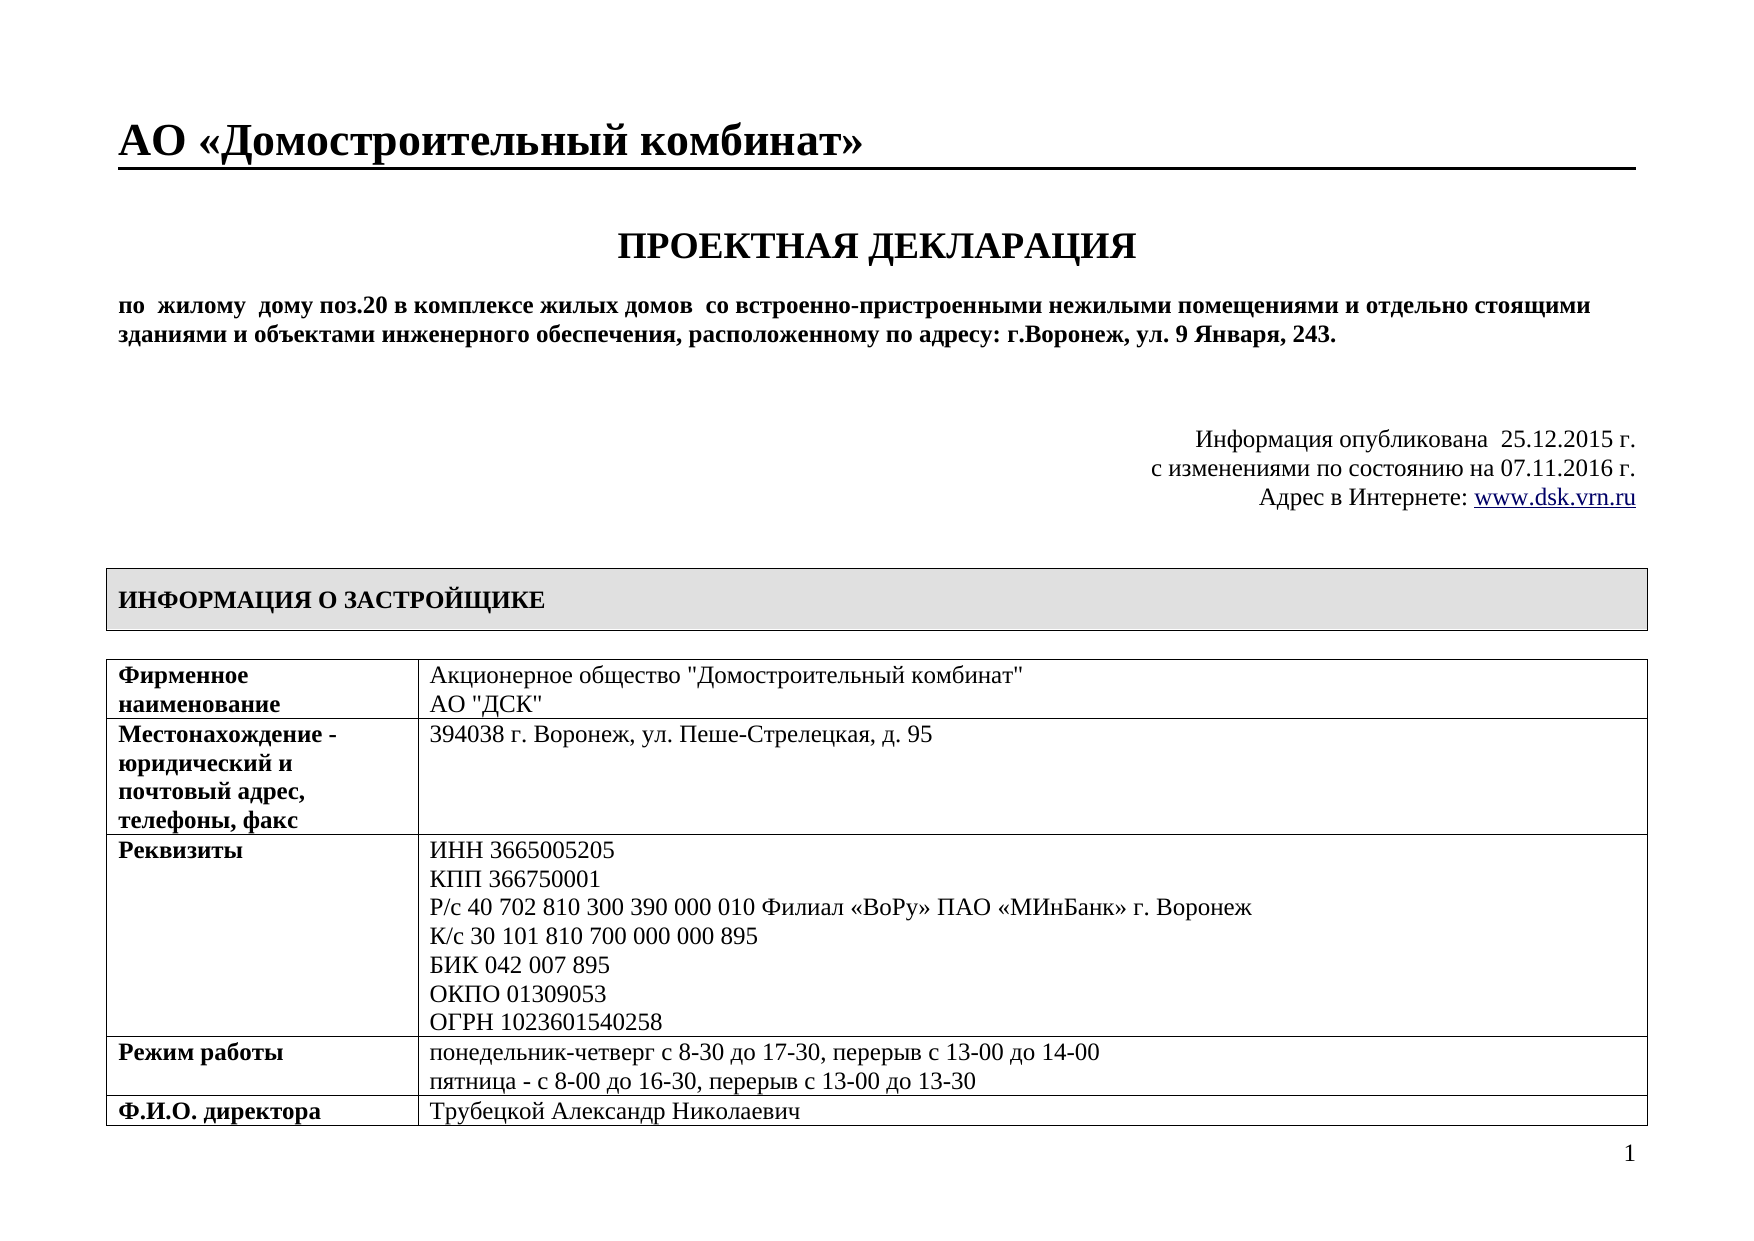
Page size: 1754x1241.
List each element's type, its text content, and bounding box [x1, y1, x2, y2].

table_cell Местонахождение - юридический и почтовый адрес, телефоны, факс [107, 719, 418, 834]
table_cell Реквизиты [107, 835, 418, 1036]
text с изменениями по состоянию на 07.11.2016 г. [118, 453, 1636, 482]
table_header Акционерное общество "Домостроительный комбинат" АО "ДСК" [419, 660, 1647, 718]
text по жилому дому поз.20 в комплексе жилых домов со встроенно-пристроенными нежилыми помещениями и отдельно стоящими зданиями и объектами инженерного обеспечения, расположенному по адресу: г.Воронеж, ул. 9 Января, 243. [118, 290, 1636, 348]
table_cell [419, 1096, 1647, 1124]
table_cell Режим работы [107, 1037, 418, 1095]
table_cell понедельник-четверг с 8-30 до 17-30, перерыв с 13-00 до 14-00 пятница - с 8-00 до 16-30, перерыв с 13-00 до 13-30 [419, 1037, 1647, 1095]
table_header ИНФОРМАЦИЯ О ЗАСТРОЙЩИКЕ [107, 569, 1647, 629]
table_cell 394038 г. Воронеж, ул. Пеше-Стрелецкая, д. 95 [419, 719, 1647, 834]
text Информация опубликована 25.12.2015 г. [118, 424, 1636, 453]
table_cell ИНН 3665005205 КПП 366750001 Р/с 40 702 810 300 390 000 010 Филиал «ВоРу» ПАО «МИнБанк» г. Воронеж К/с 30 101 810 700 000 000 895 БИК 042 007 895 ОКПО 01309053 ОГРН 1023601540258 [419, 835, 1647, 1036]
text АО «Домостроительный комбинат» [118, 112, 1636, 167]
text ПРОЕКТНАЯ ДЕКЛАРАЦИЯ [118, 223, 1636, 266]
table_cell Ф.И.О. директора [107, 1096, 418, 1124]
table_header Фирменное наименование [107, 660, 418, 718]
text Адрес в Интернете: www.dsk.vrn.ru [118, 482, 1636, 511]
